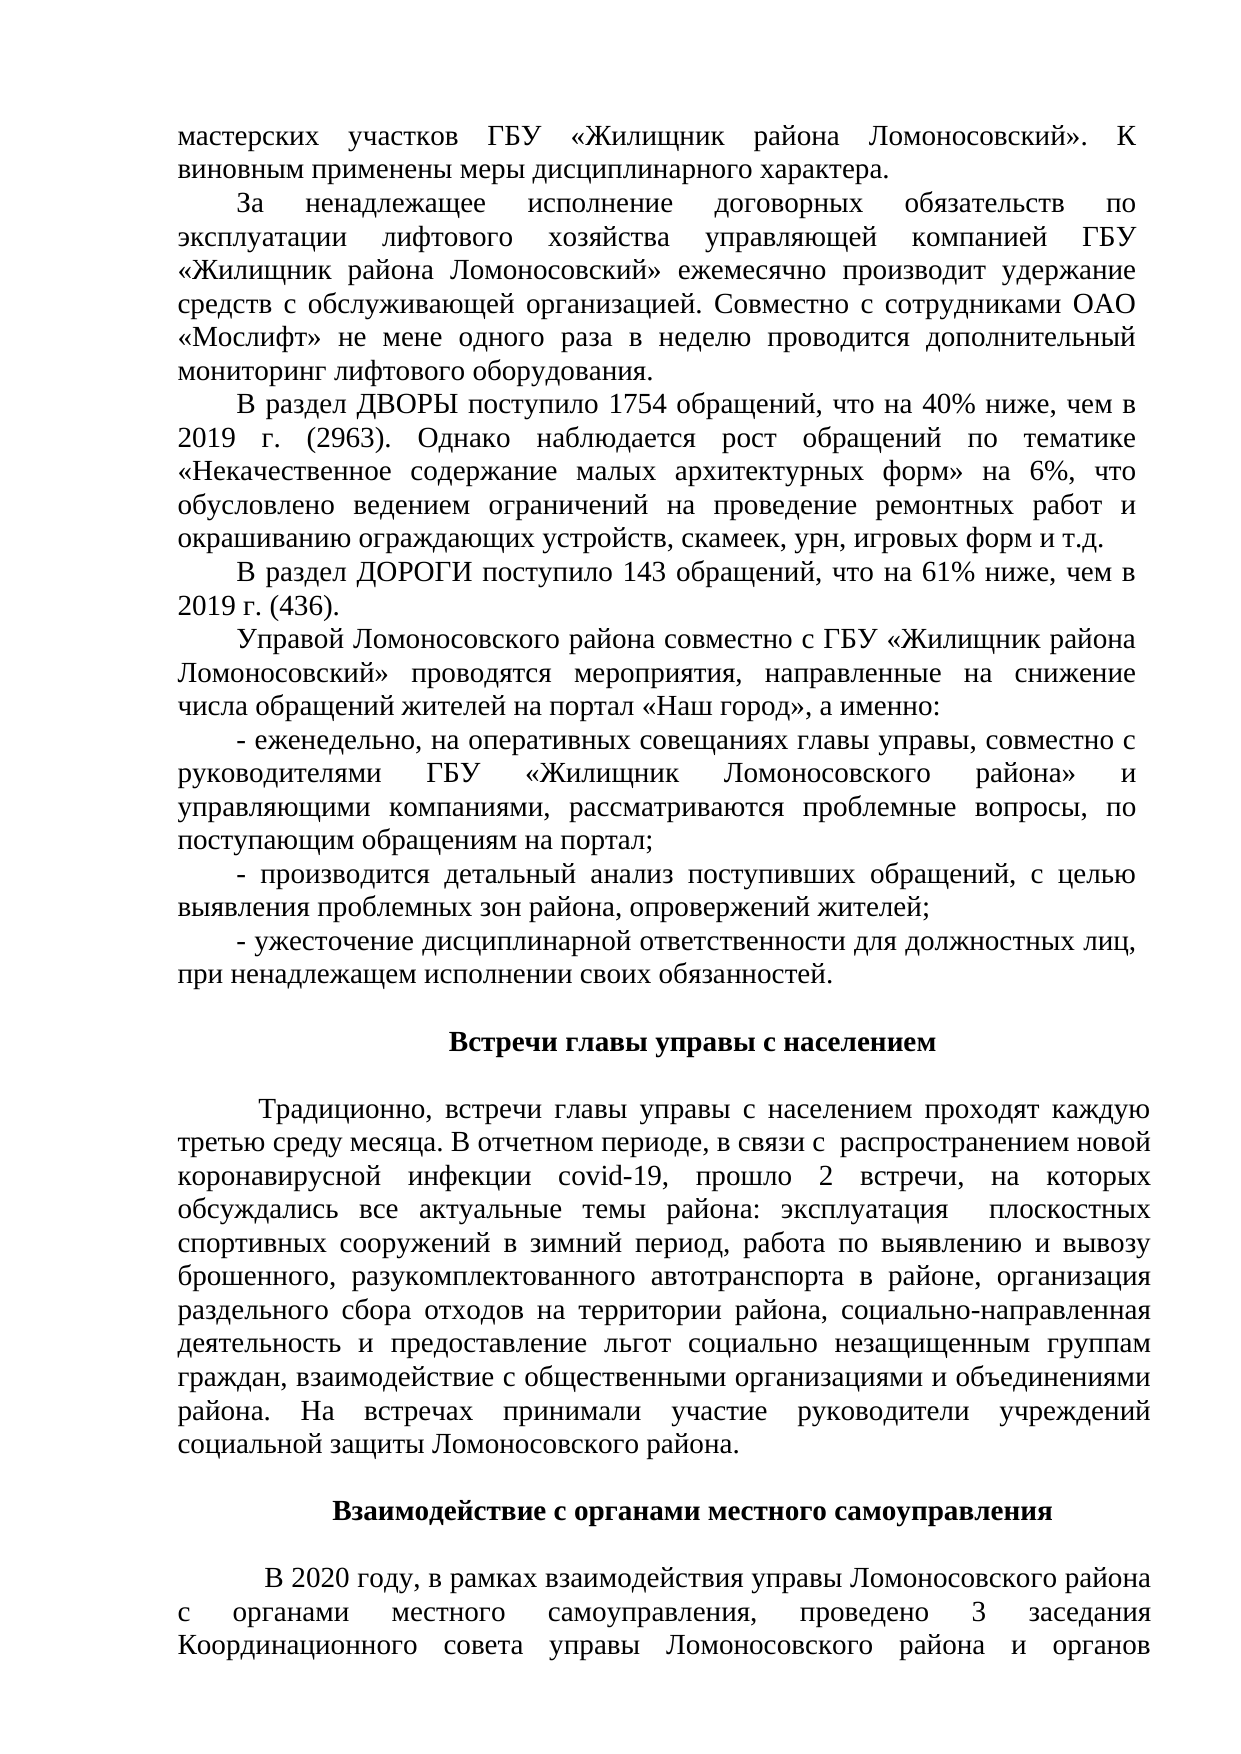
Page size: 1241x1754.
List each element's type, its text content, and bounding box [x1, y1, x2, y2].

text - ужесточение дисциплинарной ответственности для должностных лиц, при ненадлежащем исполнении своих обязанностей. [177, 923, 1137, 990]
text Взаимодействие с органами местного самоуправления [177, 1493, 1152, 1527]
text Традиционно, встречи главы управы с населением проходят каждую третью среду месяца. В отчетном периоде, в связи с распространением новой коронавирусной инфекции covid-19, прошло 2 встречи, на которых обсуждались все актуальные темы района: эксплуатация плоскостных спортивных сооружений в зимний период, работа по выявлению и вывозу брошенного, разукомплектованного автотранспорта в районе, организация раздельного сбора отходов на территории района, социально-направленная деятельность и предоставление льгот социально незащищенным группам граждан, взаимодействие с общественными организациями и объединениями района. На встречах принимали участие руководители учреждений социальной защиты Ломоносовского района. [177, 1091, 1152, 1460]
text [177, 118, 1137, 185]
text Управой Ломоносовского района совместно с ГБУ «Жилищник района Ломоносовский» проводятся мероприятия, направленные на снижение числа обращений жителей на портал «Наш город», а именно: [177, 621, 1137, 722]
text В раздел ДОРОГИ поступило 143 обращений, что на 61% ниже, чем в 2019 г. (436). [177, 554, 1137, 621]
text - еженедельно, на оперативных совещаниях главы управы, совместно с руководителями ГБУ «Жилищник Ломоносовского района» и управляющими компаниями, рассматриваются проблемные вопросы, по поступающим обращениям на портал; [177, 722, 1137, 856]
text За ненадлежащее исполнение договорных обязательств по эксплуатации лифтового хозяйства управляющей компанией ГБУ «Жилищник района Ломоносовский» ежемесячно производит удержание средств с обслуживающей организацией. Совместно с сотрудниками ОАО «Мослифт» не мене одного раза в неделю проводится дополнительный мониторинг лифтового оборудования. [177, 185, 1137, 386]
text В раздел ДВОРЫ поступило 1754 обращений, что на 40% ниже, чем в 2019 г. (2963). Однако наблюдается рост обращений по тематике «Некачественное содержание малых архитектурных форм» на 6%, что обусловлено ведением ограничений на проведение ремонтных работ и окрашиванию ограждающих устройств, скамеек, урн, игровых форм и т.д. [177, 386, 1137, 554]
text - производится детальный анализ поступивших обращений, с целью выявления проблемных зон района, опровержений жителей; [177, 856, 1137, 923]
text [177, 1560, 1152, 1661]
text Встречи главы управы с населением [177, 1024, 1152, 1057]
